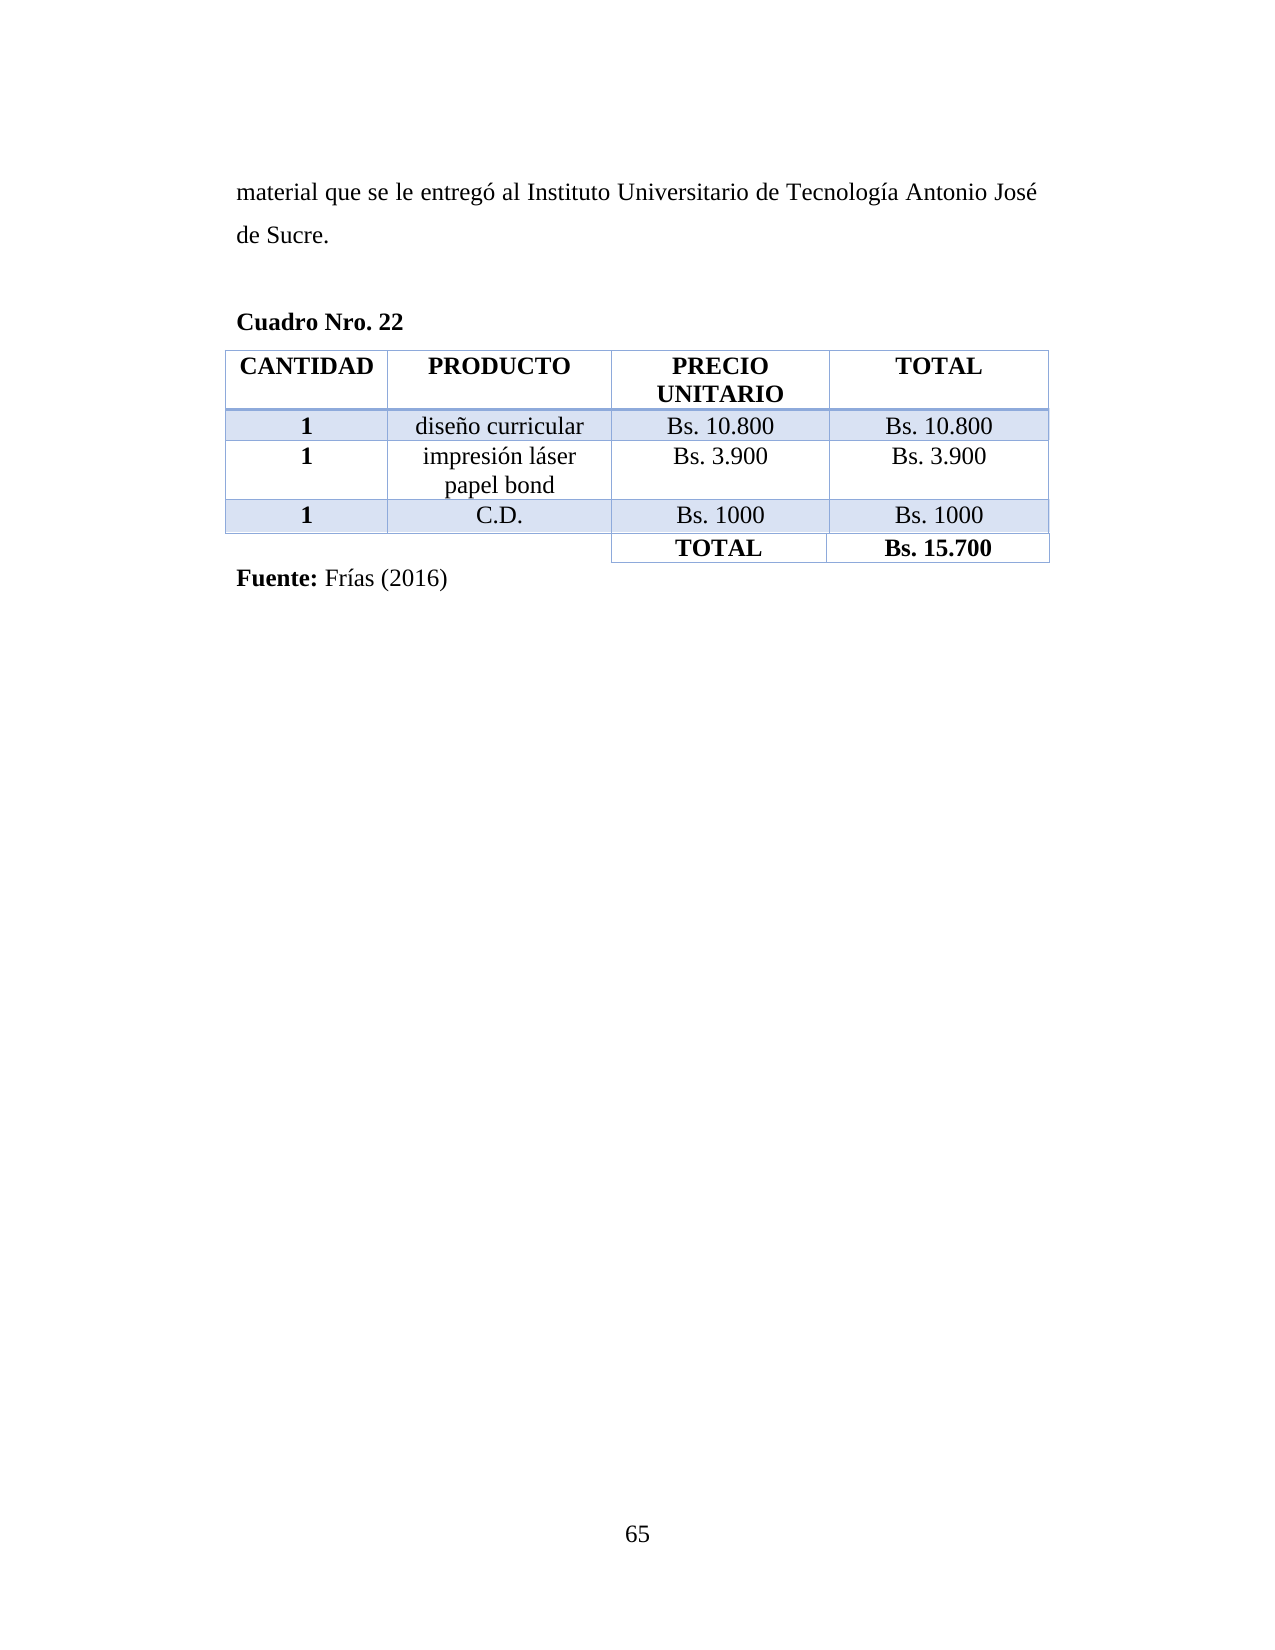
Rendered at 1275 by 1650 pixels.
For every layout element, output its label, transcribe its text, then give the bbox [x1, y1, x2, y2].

table_header PRODUCTO [388, 351, 611, 408]
table_header PRECIO UNITARIO [612, 351, 829, 408]
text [236, 177, 1039, 249]
table_cell diseño curricular [388, 411, 611, 440]
table_cell 1 [226, 500, 387, 532]
table_cell C.D. [388, 500, 611, 532]
table_header CANTIDAD [226, 351, 387, 408]
table_cell Bs. 3.900 [612, 441, 829, 499]
table_cell Bs. 1000 [612, 500, 829, 532]
table_header TOTAL [830, 351, 1048, 408]
text Cuadro Nro. 22 [236, 307, 1039, 335]
table_cell TOTAL [612, 534, 826, 562]
table_cell 1 [226, 411, 387, 440]
table_cell 1 [226, 441, 387, 499]
table_cell Bs. 3.900 [830, 441, 1048, 499]
table_cell Bs. 1000 [830, 500, 1048, 532]
table_cell Bs. 10.800 [612, 411, 829, 440]
table_cell impresión láser papel bond [388, 441, 611, 499]
table_cell Bs. 15.700 [827, 534, 1049, 562]
table_cell Bs. 10.800 [830, 411, 1048, 440]
text Fuente: Frías (2016) [236, 563, 1039, 592]
